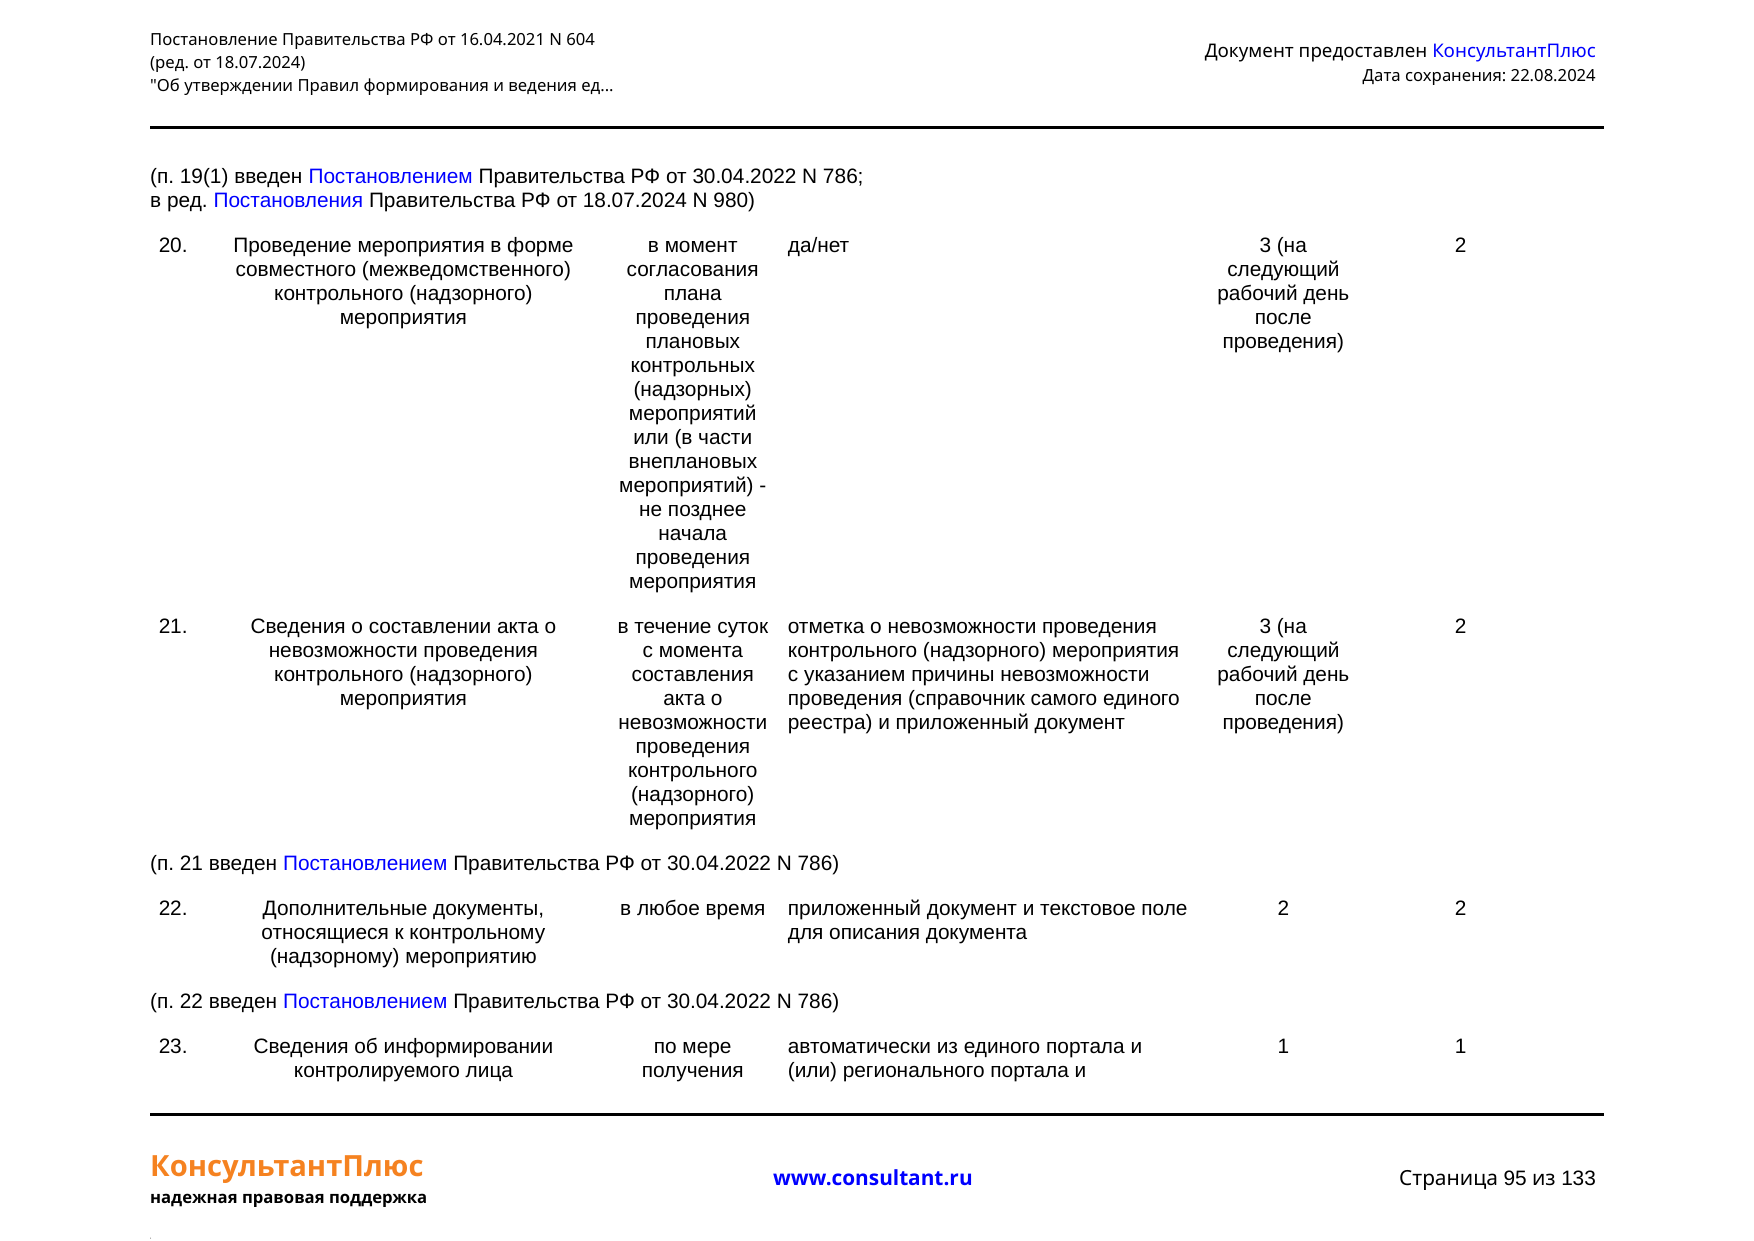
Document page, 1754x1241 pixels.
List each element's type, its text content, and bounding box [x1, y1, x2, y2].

table_cell 20. [144, 223, 202, 603]
table_cell 21. [144, 603, 202, 840]
table_cell отметка о невозможности проведения контрольного (надзорного) мероприятия с указанием причины невозможности проведения (справочник самого единого реестра) и приложенный документ [781, 603, 1194, 840]
table_cell да/нет [781, 223, 1194, 603]
table_cell (п. 21 введен Постановлением Правительства РФ от 30.04.2022 N 786) [144, 840, 1549, 885]
table_cell в любое время [604, 885, 781, 978]
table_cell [203, 1024, 604, 1093]
table_cell (п. 19(1) введен Постановлением Правительства РФ от 30.04.2022 N 786; в ред. Постановления Правительства РФ от 18.07.2024 N 980) [144, 154, 1549, 223]
table_cell Дополнительные документы, относящиеся к контрольному (надзорному) мероприятию [203, 885, 604, 978]
table_cell 2 [1372, 223, 1549, 603]
table_cell (п. 22 введен Постановлением Правительства РФ от 30.04.2022 N 786) [144, 979, 1549, 1024]
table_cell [604, 1024, 781, 1093]
table_cell 1 [1195, 1024, 1372, 1093]
table_cell 2 [1372, 885, 1549, 978]
table_cell в момент согласования плана проведения плановых контрольных (надзорных) мероприятий или (в части внеплановых мероприятий) - не позднее начала проведения мероприятия [604, 223, 781, 603]
table_cell 2 [1195, 885, 1372, 978]
table_cell 23. [144, 1024, 202, 1093]
table_cell 3 (на следующий рабочий день после проведения) [1195, 603, 1372, 840]
table_cell 2 [1372, 603, 1549, 840]
table_cell в течение суток с момента составления акта о невозможности проведения контрольного (надзорного) мероприятия [604, 603, 781, 840]
table_cell Проведение мероприятия в форме совместного (межведомственного) контрольного (надзорного) мероприятия [203, 223, 604, 603]
table_cell 1 [1372, 1024, 1549, 1093]
table_cell 3 (на следующий рабочий день после проведения) [1195, 223, 1372, 603]
table_cell приложенный документ и текстовое поле для описания документа [781, 885, 1194, 978]
table_cell 22. [144, 885, 202, 978]
table_cell Сведения о составлении акта о невозможности проведения контрольного (надзорного) мероприятия [203, 603, 604, 840]
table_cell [781, 1024, 1194, 1093]
